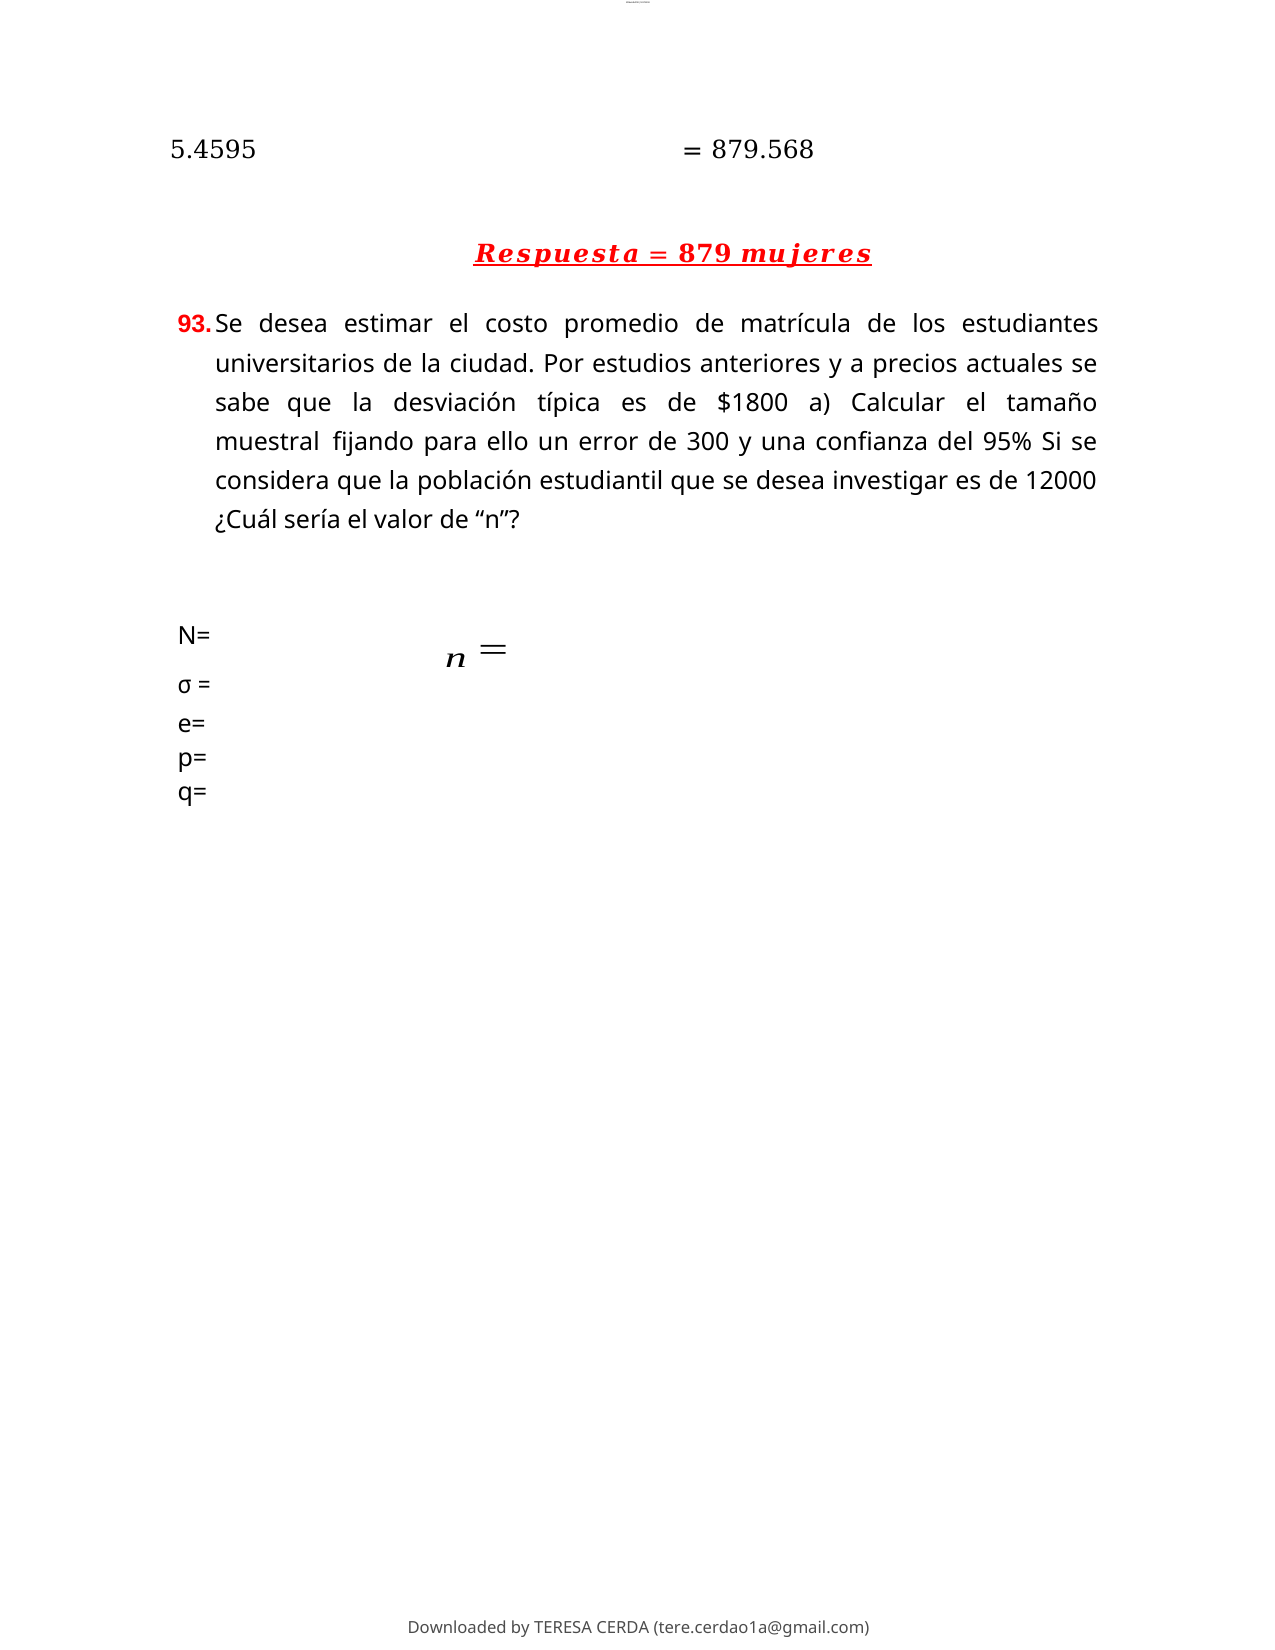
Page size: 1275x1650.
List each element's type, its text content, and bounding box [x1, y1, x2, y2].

text = 879.568 [682, 133, 1171, 163]
text p= [177, 740, 328, 774]
text q= [177, 774, 328, 808]
list Se desea estimar el costo promedio de matrícula de los estudiantes universitarios de la ciudad. Por estudios anteriores y a precios actuales se sabe que la desviación típica es de $1800 a) Calcular el tamaño muestral fijando para ello un error de 300 y una confianza del 95% Si se considera que la población estudiantil que se desea investigar es de 12000 ¿Cuál sería el valor de “n”? [177, 306, 1098, 536]
text 5.4595 [169, 133, 594, 163]
text e= [177, 706, 328, 740]
text N= [177, 618, 281, 652]
text 𝑹𝒆𝒔𝒑𝒖𝒆𝒔𝒕𝒂 = 𝟖𝟕𝟗 𝒎𝒖𝒋𝒆𝒓𝒆𝒔 [407, 238, 938, 268]
text σ = [177, 666, 281, 701]
